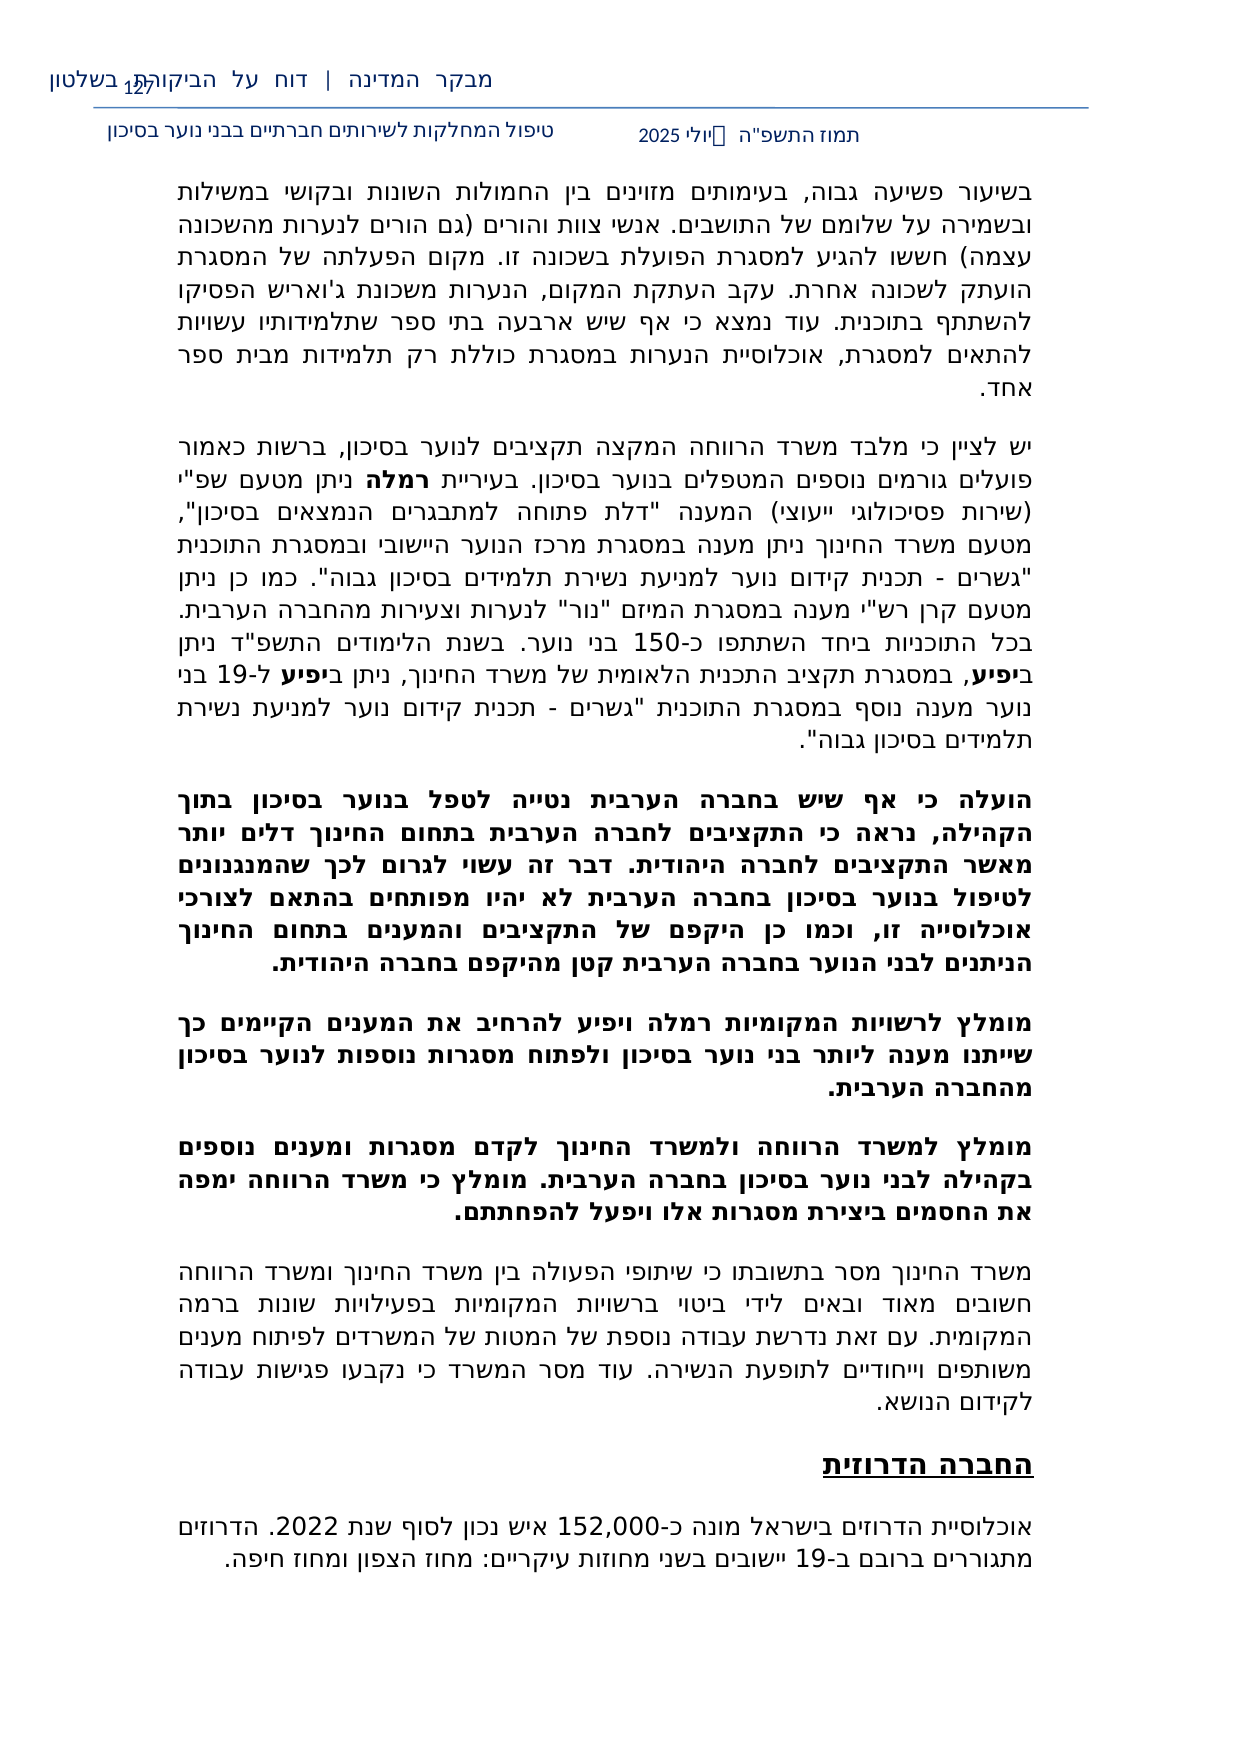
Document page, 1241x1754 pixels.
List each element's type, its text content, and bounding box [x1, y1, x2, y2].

text מומלץ למשרד הרווחה ולמשרד החינוך לקדם מסגרות ומענים נוספים בקהילה לבני נוער בסיכון בחברה הערבית. מומלץ כי משרד הרווחה ימפה את החסמים ביצירת מסגרות אלו ויפעל להפחתתם. [177, 1132, 1033, 1227]
text אוכלוסיית הדרוזים בישראל מונה כ-152,000 איש נכון לסוף שנת 2022. הדרוזים מתגוררים ברובם ב-19 יישובים בשני מחוזות עיקריים: מחוז הצפון ומחוז חיפה. [177, 1512, 1033, 1574]
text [177, 177, 1033, 402]
text מומלץ לרשויות המקומיות רמלה ויפיע להרחיב את המענים הקיימים כך שייתנו מענה ליותר בני נוער בסיכון ולפתוח מסגרות נוספות לנוער בסיכון מהחברה הערבית. [177, 1008, 1033, 1102]
text יש לציין כי מלבד משרד הרווחה המקצה תקציבים לנוער בסיכון, ברשות כאמור פועלים גורמים נוספים המטפלים בנוער בסיכון. בעיריית רמלה ניתן מטעם שפ"י (שירות פסיכולוגי ייעוצי) המענה "דלת פתוחה למתבגרים הנמצאים בסיכון", מטעם משרד החינוך ניתן מענה במסגרת מרכז הנוער היישובי ובמסגרת התוכנית "גשרים - תכנית קידום נוער למניעת נשירת תלמידים בסיכון גבוה". כמו כן ניתן מטעם קרן רש"י מענה במסגרת המיזם "נור" לנערות וצעירות מהחברה הערבית. בכל התוכניות ביחד השתתפו כ-150 בני נוער. בשנת הלימודים התשפ"ד ניתן ביפיע, במסגרת תקציב התכנית הלאומית של משרד החינוך, ניתן ביפיע ל-19 בני נוער מענה נוסף במסגרת התוכנית "גשרים - תכנית קידום נוער למניעת נשירת תלמידים בסיכון גבוה". [177, 432, 1033, 755]
subtitle החברה הדרוזית [177, 1447, 1033, 1481]
text הועלה כי אף שיש בחברה הערבית נטייה לטפל בנוער בסיכון בתוך הקהילה, נראה כי התקציבים לחברה הערבית בתחום החינוך דלים יותר מאשר התקציבים לחברה היהודית. דבר זה עשוי לגרום לכך שהמנגנונים לטיפול בנוער בסיכון בחברה הערבית לא יהיו מפותחים בהתאם לצורכי אוכלוסייה זו, וכמו כן היקפם של התקציבים והמענים בתחום החינוך הניתנים לבני הנוער בחברה הערבית קטן מהיקפם בחברה היהודית. [177, 785, 1033, 977]
text משרד החינוך מסר בתשובתו כי שיתופי הפעולה בין משרד החינוך ומשרד הרווחה חשובים מאוד ובאים לידי ביטוי ברשויות המקומיות בפעילויות שונות ברמה המקומית. עם זאת נדרשת עבודה נוספת של המטות של המשרדים לפיתוח מענים משותפים וייחודיים לתופעת הנשירה. עוד מסר המשרד כי נקבעו פגישות עבודה לקידום הנושא. [177, 1257, 1033, 1417]
